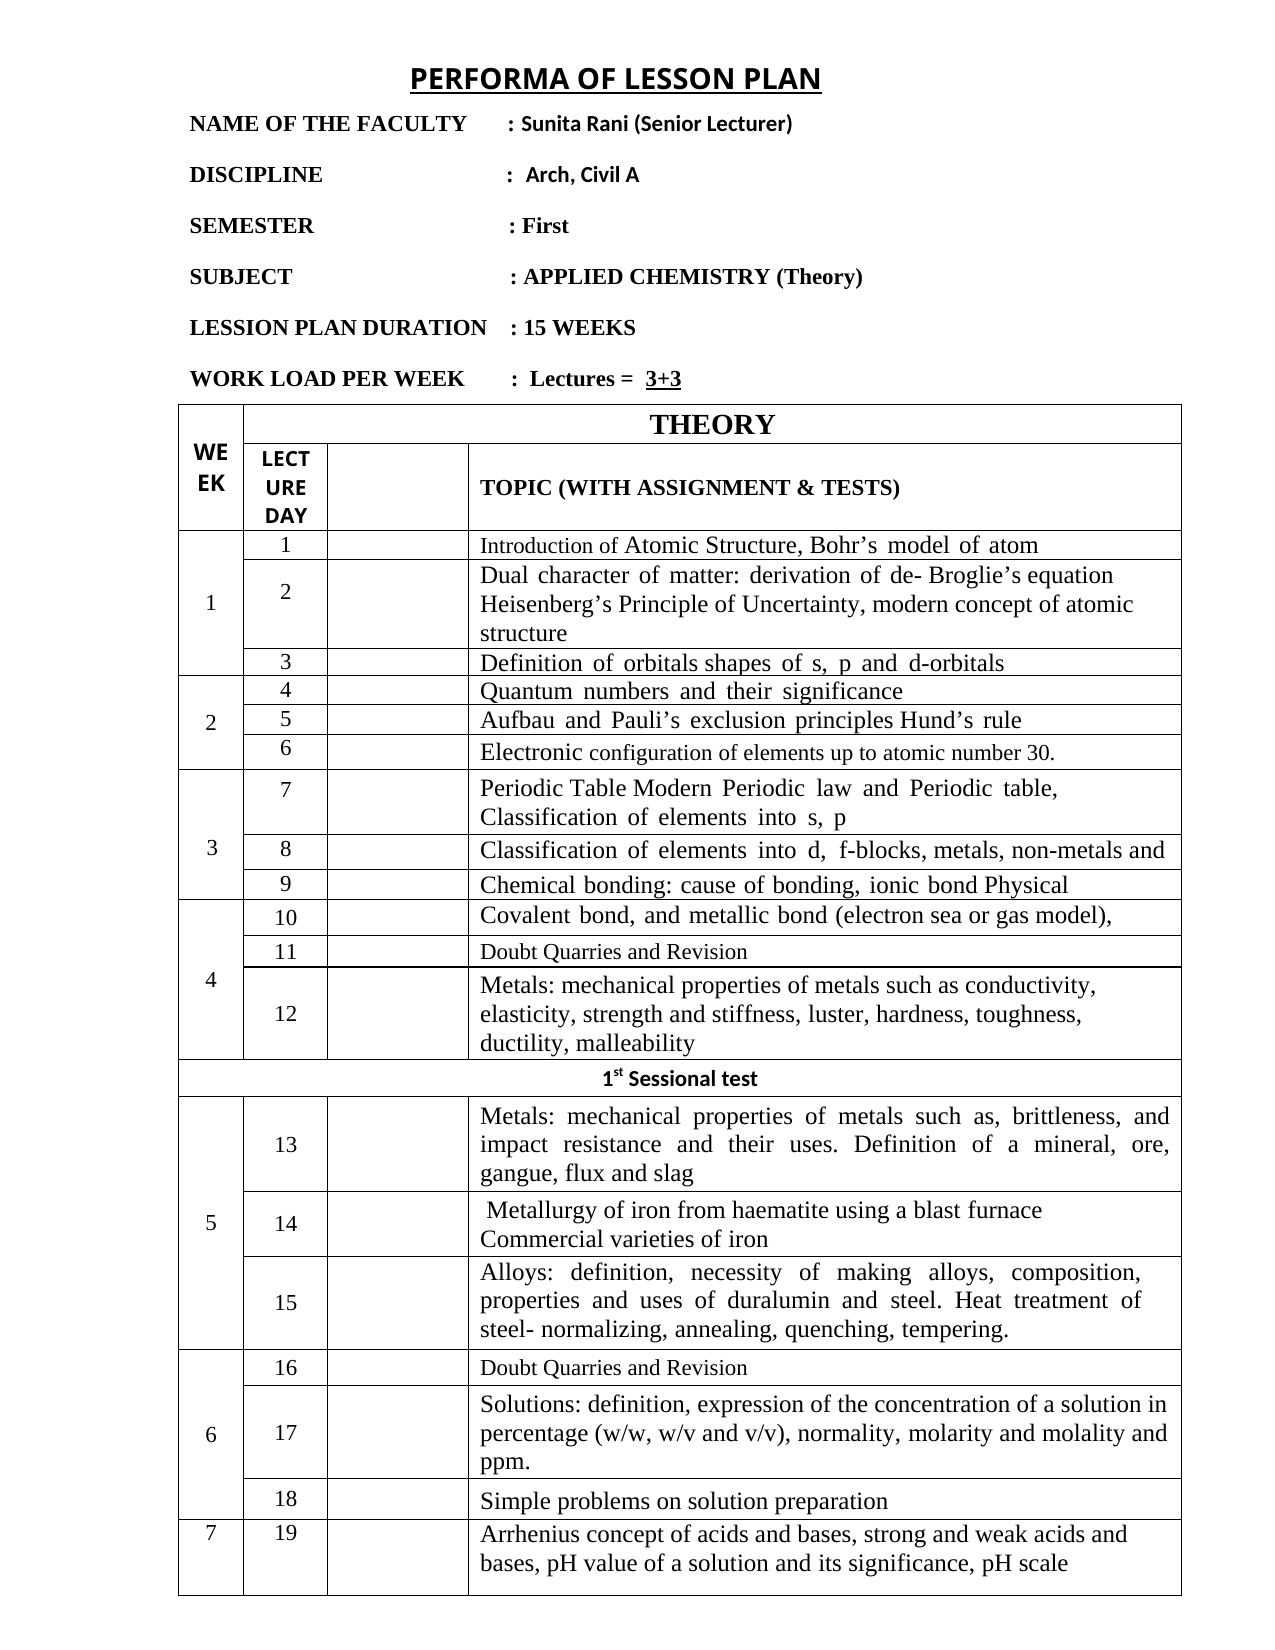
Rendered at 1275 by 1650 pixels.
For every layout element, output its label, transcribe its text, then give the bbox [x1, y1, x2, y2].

table_cell [328, 560, 468, 647]
table_cell [328, 968, 468, 1059]
table_cell 12 [244, 968, 327, 1059]
table_cell 1st Sessional test [179, 1060, 1181, 1096]
table_cell 1 [179, 531, 243, 675]
table_cell Metallurgy of iron from haematite using a blast furnace Commercial varieties of iron [469, 1192, 1181, 1256]
table_cell [328, 649, 468, 675]
table_cell Covalent bond, and metallic bond (electron sea or gas model), Physical properties covalent and metallic substances. [469, 900, 1181, 935]
table_cell 11 [244, 936, 327, 966]
table_cell 3 [244, 649, 327, 675]
table_cell 7 [179, 1520, 243, 1594]
table_cell 19 [244, 1520, 327, 1594]
table_cell Doubt Quarries and Revision [469, 936, 1181, 966]
table_cell Arrhenius concept of acids and bases, strong and weak acids and bases, pH value of a solution and its significance, pH scale [469, 1520, 1181, 1594]
table_cell [328, 936, 468, 966]
table_cell 2 [179, 676, 243, 769]
table_cell 4 [244, 676, 327, 704]
table_cell Solutions: definition, expression of the concentration of a solution in percentage (w/w, w/v and v/v), normality, molarity and molality and ppm. [469, 1386, 1181, 1478]
table_cell SUBJECT : APPLIED CHEMISTRY (Theory) [178, 251, 1053, 302]
table_cell THEORY [244, 405, 1181, 443]
table_cell WORK LOAD PER WEEK : Lectures = 3+3 [178, 353, 1053, 404]
table_cell [328, 1257, 468, 1348]
table_cell [328, 1520, 468, 1594]
table_cell 10 [244, 900, 327, 935]
table_cell Dual character of matter: derivation of de- Broglie’s equation Heisenberg’s Principle of Uncertainty, modern concept of atomic structure [469, 560, 1181, 647]
table_cell Periodic Table Modern Periodic law and Periodic table, Classification of elements into s, p [469, 770, 1181, 834]
table_cell Introduction of Atomic Structure, Bohr’s model of atom [469, 531, 1181, 559]
table_cell [328, 870, 468, 899]
table_cell Metals: mechanical properties of metals such as conductivity, elasticity, strength and stiffness, luster, hardness, toughness, ductility, malleability [469, 968, 1181, 1059]
table_cell Definition of orbitals shapes of s, p and d-orbitals [469, 649, 1181, 675]
table_cell 15 [244, 1257, 327, 1348]
table_cell LECTURE DAY [244, 444, 327, 529]
table_cell [328, 1097, 468, 1191]
table_cell 3 [179, 770, 243, 899]
table_cell Alloys: definition, necessity of making alloys, composition, properties and uses of duralumin and steel. Heat treatment of steel- normalizing, annealing, quenching, tempering. [469, 1257, 1181, 1348]
table_header PERFORMA OF LESSON PLAN [178, 47, 1053, 98]
table_cell Electronic configuration of elements up to atomic number 30. [469, 735, 1181, 769]
table_cell 14 [244, 1192, 327, 1256]
table_cell 2 [244, 560, 327, 647]
table_cell LESSION PLAN DURATION : 15 WEEKS [178, 302, 1053, 353]
table_cell [328, 1350, 468, 1385]
table_cell 1 [244, 531, 327, 559]
table_cell WEEK [179, 405, 243, 529]
table_cell 16 [244, 1350, 327, 1385]
table_cell [328, 1479, 468, 1518]
table_cell Chemical bonding: cause of bonding, ionic bond Physical properties of ionic, [469, 870, 1181, 899]
table_cell 8 [244, 835, 327, 869]
table_cell Simple problems on solution preparation [469, 1479, 1181, 1518]
table_cell 7 [244, 770, 327, 834]
table_cell SEMESTER : First [178, 200, 1053, 251]
table_cell 6 [244, 735, 327, 769]
table_cell [328, 531, 468, 559]
table_cell [328, 835, 468, 869]
table_cell 17 [244, 1386, 327, 1478]
table_cell Doubt Quarries and Revision [469, 1350, 1181, 1385]
table_cell NAME OF THE FACULTY : Sunita Rani (Senior Lecturer) [178, 98, 1053, 149]
table_cell Metals: mechanical properties of metals such as, brittleness, and impact resistance and their uses. Definition of a mineral, ore, gangue, flux and slag [469, 1097, 1181, 1191]
table_cell Quantum numbers and their significance [469, 676, 1181, 704]
table_cell [328, 1192, 468, 1256]
table_cell TOPIC (WITH ASSIGNMENT & TESTS) [469, 444, 1181, 529]
table_cell 13 [244, 1097, 327, 1191]
table_cell [328, 735, 468, 769]
table_cell Classification of elements into d, f-blocks, metals, non-metals and metalloids [469, 835, 1181, 869]
table_cell 6 [179, 1350, 243, 1518]
table_cell 5 [244, 705, 327, 733]
table_cell 18 [244, 1479, 327, 1518]
table_cell 9 [244, 870, 327, 899]
table_cell DISCIPLINE : Arch, Civil A [178, 149, 1053, 200]
table_cell [328, 676, 468, 704]
table_cell [328, 1386, 468, 1478]
table_cell [328, 770, 468, 834]
table_cell [328, 900, 468, 935]
table_cell [328, 444, 468, 529]
table_cell [328, 705, 468, 733]
table_cell 4 [179, 900, 243, 1059]
table_cell Aufbau and Pauli’s exclusion principles Hund’s rule [469, 705, 1181, 733]
table_cell 5 [179, 1097, 243, 1348]
